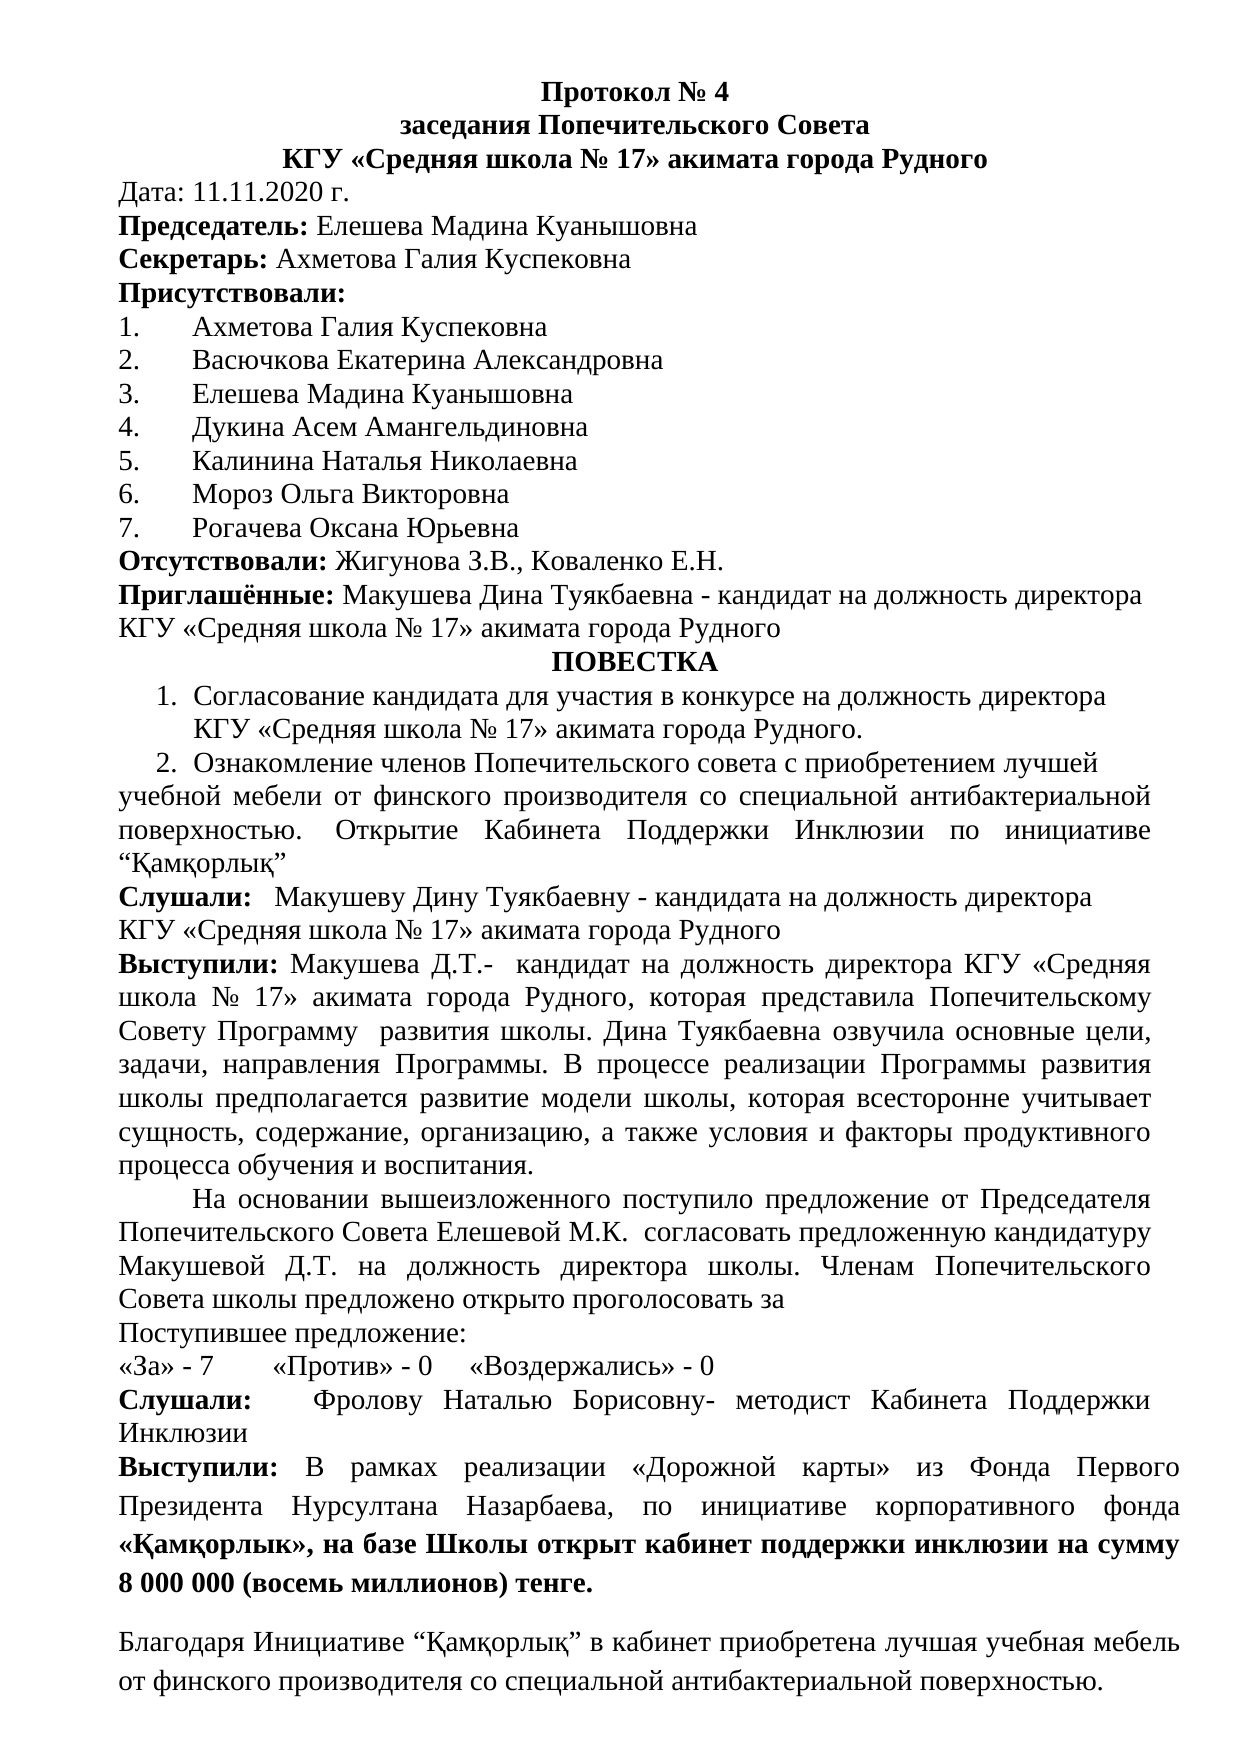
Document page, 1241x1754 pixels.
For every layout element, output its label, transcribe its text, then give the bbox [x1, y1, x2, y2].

text учебной мебели от финского производителя со специальной антибактериальной поверхностью. Открытие Кабинета Поддержки Инклюзии по инициативе “Қамқорлық” [118, 778, 1152, 879]
text Выступили: В рамках реализации «Дорожной карты» из Фонда Первого Президента Нурсултана Назарбаева, по инициативе корпоративного фонда «Қамқорлык», на базе Школы открыт кабинет поддержки инклюзии на сумму 8 000 000 (восемь миллионов) тенге. [118, 1449, 1181, 1598]
subtitle Выступили: Макушева Д.Т.- кандидат на должность директора КГУ «Средняя школа № 17» акимата города Рудного, которая представила Попечительскому Совету Программу развития школы. Дина Туякбаевна озвучила основные цели, задачи, направления Программы. В процессе реализации Программы развития школы предполагается развитие модели школы, которая всесторонне учитывает сущность, содержание, организацию, а также условия и факторы продуктивного процесса обучения и воспитания. [118, 946, 1152, 1181]
text Председатель: Елешева Мадина Куанышовна [118, 208, 1152, 242]
list Калинина Наталья Николаевна [118, 443, 1152, 476]
text Протокол № 4 [118, 74, 1152, 107]
text Слушали: Фролову Наталью Борисовну- методист Кабинета Поддержки Инклюзии [118, 1382, 1152, 1449]
text КГУ «Средняя школа № 17» акимата города Рудного [118, 141, 1152, 174]
list Рогачева Оксана Юрьевна [118, 510, 1152, 543]
list Дукина Асем Амангельдиновна [118, 409, 1152, 443]
text Благодаря Инициативе “Қамқорлық” в кабинет приобретена лучшая учебная мебель от финского производителя со специальной антибактериальной поверхностью. [118, 1624, 1181, 1696]
list Согласование кандидата для участия в конкурсе на должность директора КГУ «Средняя школа № 17» акимата города Рудного. [156, 678, 1152, 745]
text Поступившее предложение: [118, 1315, 1152, 1348]
text Слушали: Макушеву Дину Туякбаевну - кандидата на должность директора КГУ «Средняя школа № 17» акимата города Рудного [118, 879, 1152, 946]
text Присутствовали: [118, 275, 1152, 309]
text заседания Попечительского Совета [118, 107, 1152, 141]
list Ахметова Галия Куспековна [118, 309, 1152, 342]
text Приглашённые: Макушева Дина Туякбаевна - кандидат на должность директора КГУ «Средняя школа № 17» акимата города Рудного [118, 577, 1152, 644]
list Ознакомление членов Попечительского совета с приобретением лучшей [156, 745, 1152, 778]
text Отсутствовали: Жигунова З.В., Коваленко Е.Н. [118, 543, 1152, 577]
subtitle На основании вышеизложенного поступило предложение от Председателя Попечительского Совета Елешевой М.К. согласовать предложенную кандидатуру Макушевой Д.Т. на должность директора школы. Членам Попечительского Совета школы предложено открыто проголосовать за [118, 1181, 1152, 1315]
text ПОВЕСТКА [118, 644, 1152, 678]
text «За» - 7 «Против» - 0 «Воздержались» - 0 [118, 1348, 1152, 1382]
text Секретарь: Ахметова Галия Куспековна [118, 242, 1152, 275]
list Елешева Мадина Куанышовна [118, 376, 1152, 409]
text Дата: 11.11.2020 г. [118, 174, 1152, 208]
list Васючкова Екатерина Александровна [118, 342, 1152, 376]
list Мороз Ольга Викторовна [118, 476, 1152, 510]
